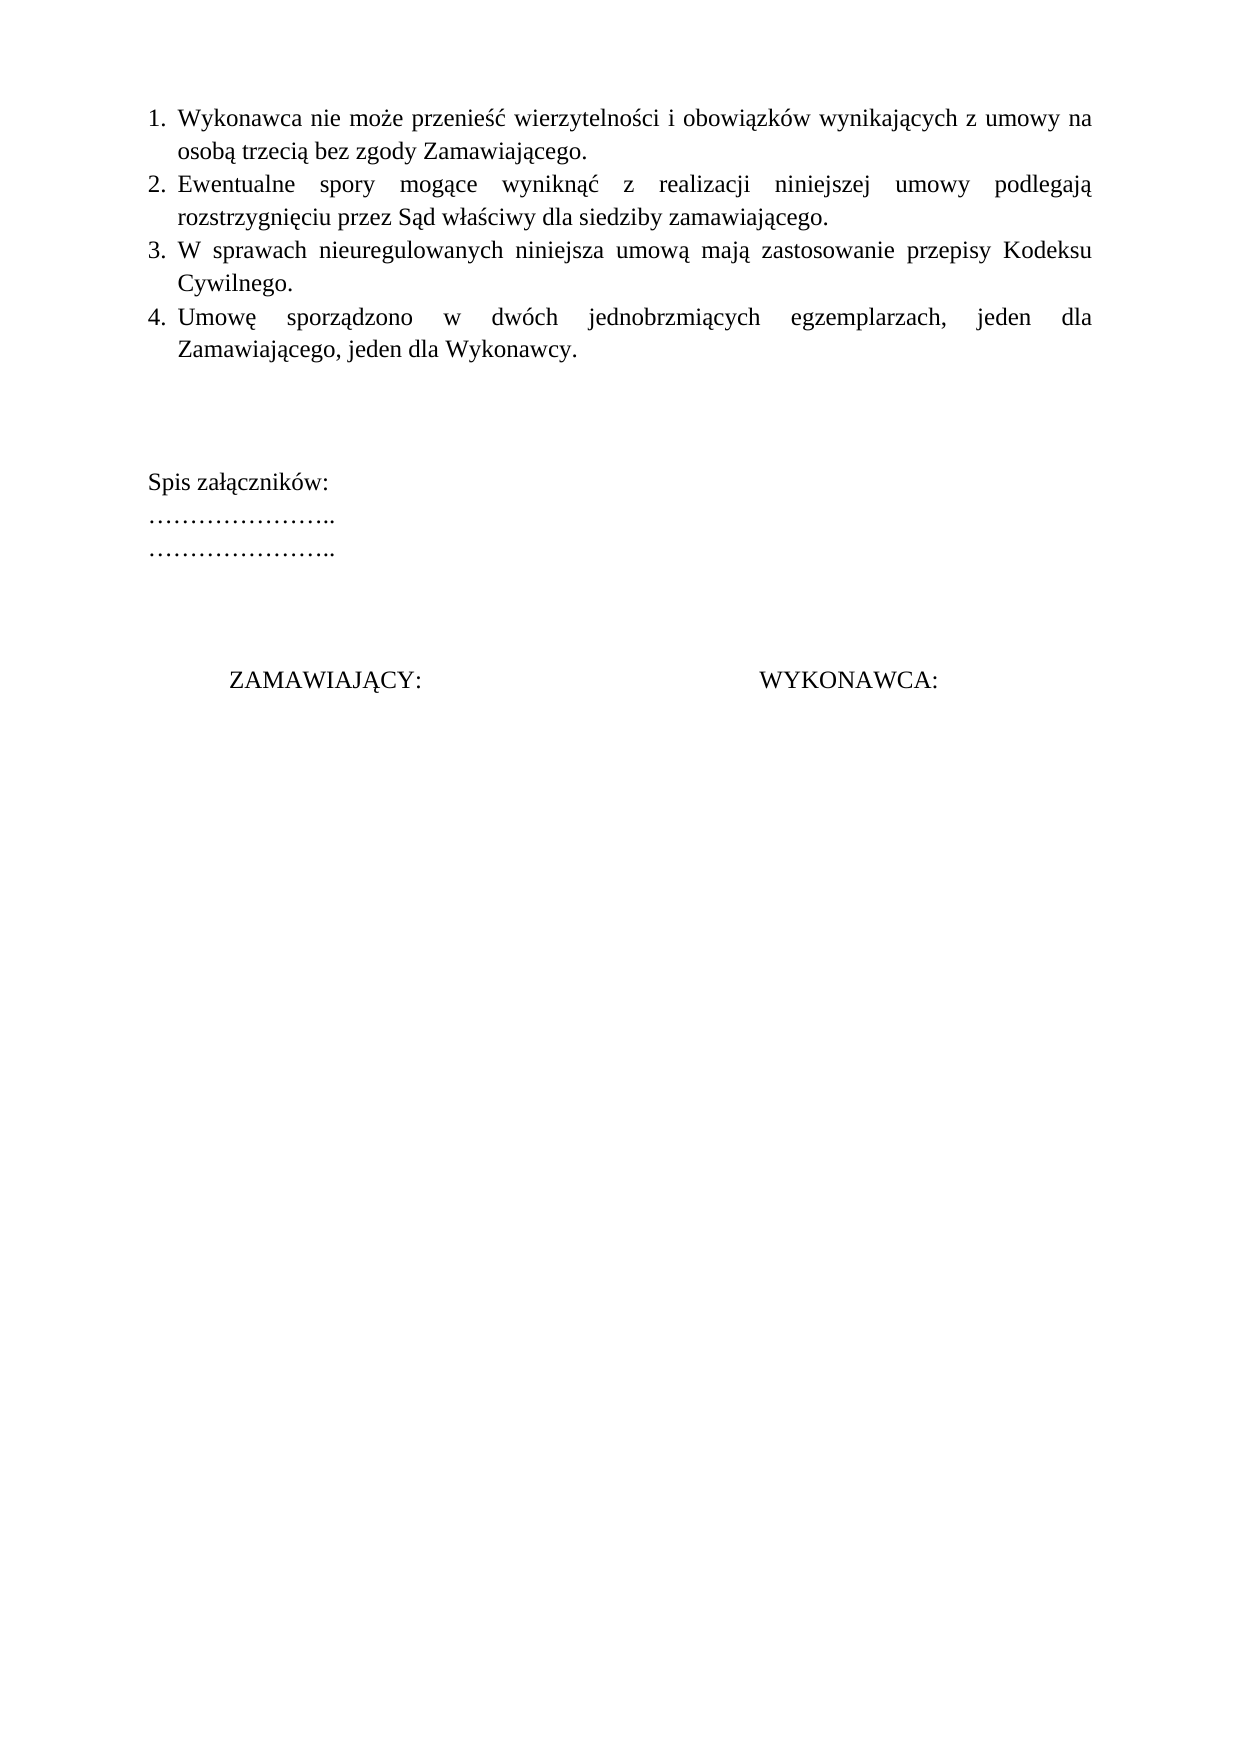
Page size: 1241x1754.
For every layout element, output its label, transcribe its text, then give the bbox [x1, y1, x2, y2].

text ………………….. [148, 533, 1093, 561]
list Umowę sporządzono w dwóch jednobrzmiących egzemplarzach, jeden dla Zamawiającego, jeden dla Wykonawcy. [148, 302, 1093, 363]
text Spis załączników: [148, 467, 1093, 495]
list Wykonawca nie może przenieść wierzytelności i obowiązków wynikających z umowy na osobą trzecią bez zgody Zamawiającego. [148, 103, 1093, 165]
list Ewentualne spory mogące wyniknąć z realizacji niniejszej umowy podlegają rozstrzygnięciu przez Sąd właściwy dla siedziby zamawiającego. [148, 169, 1093, 231]
list W sprawach nieuregulowanych niniejsza umową mają zastosowanie przepisy Kodeksu Cywilnego. [148, 236, 1093, 297]
text ………………….. [148, 500, 1093, 528]
text ZAMAWIAJĄCY: WYKONAWCA: [160, 665, 1093, 693]
